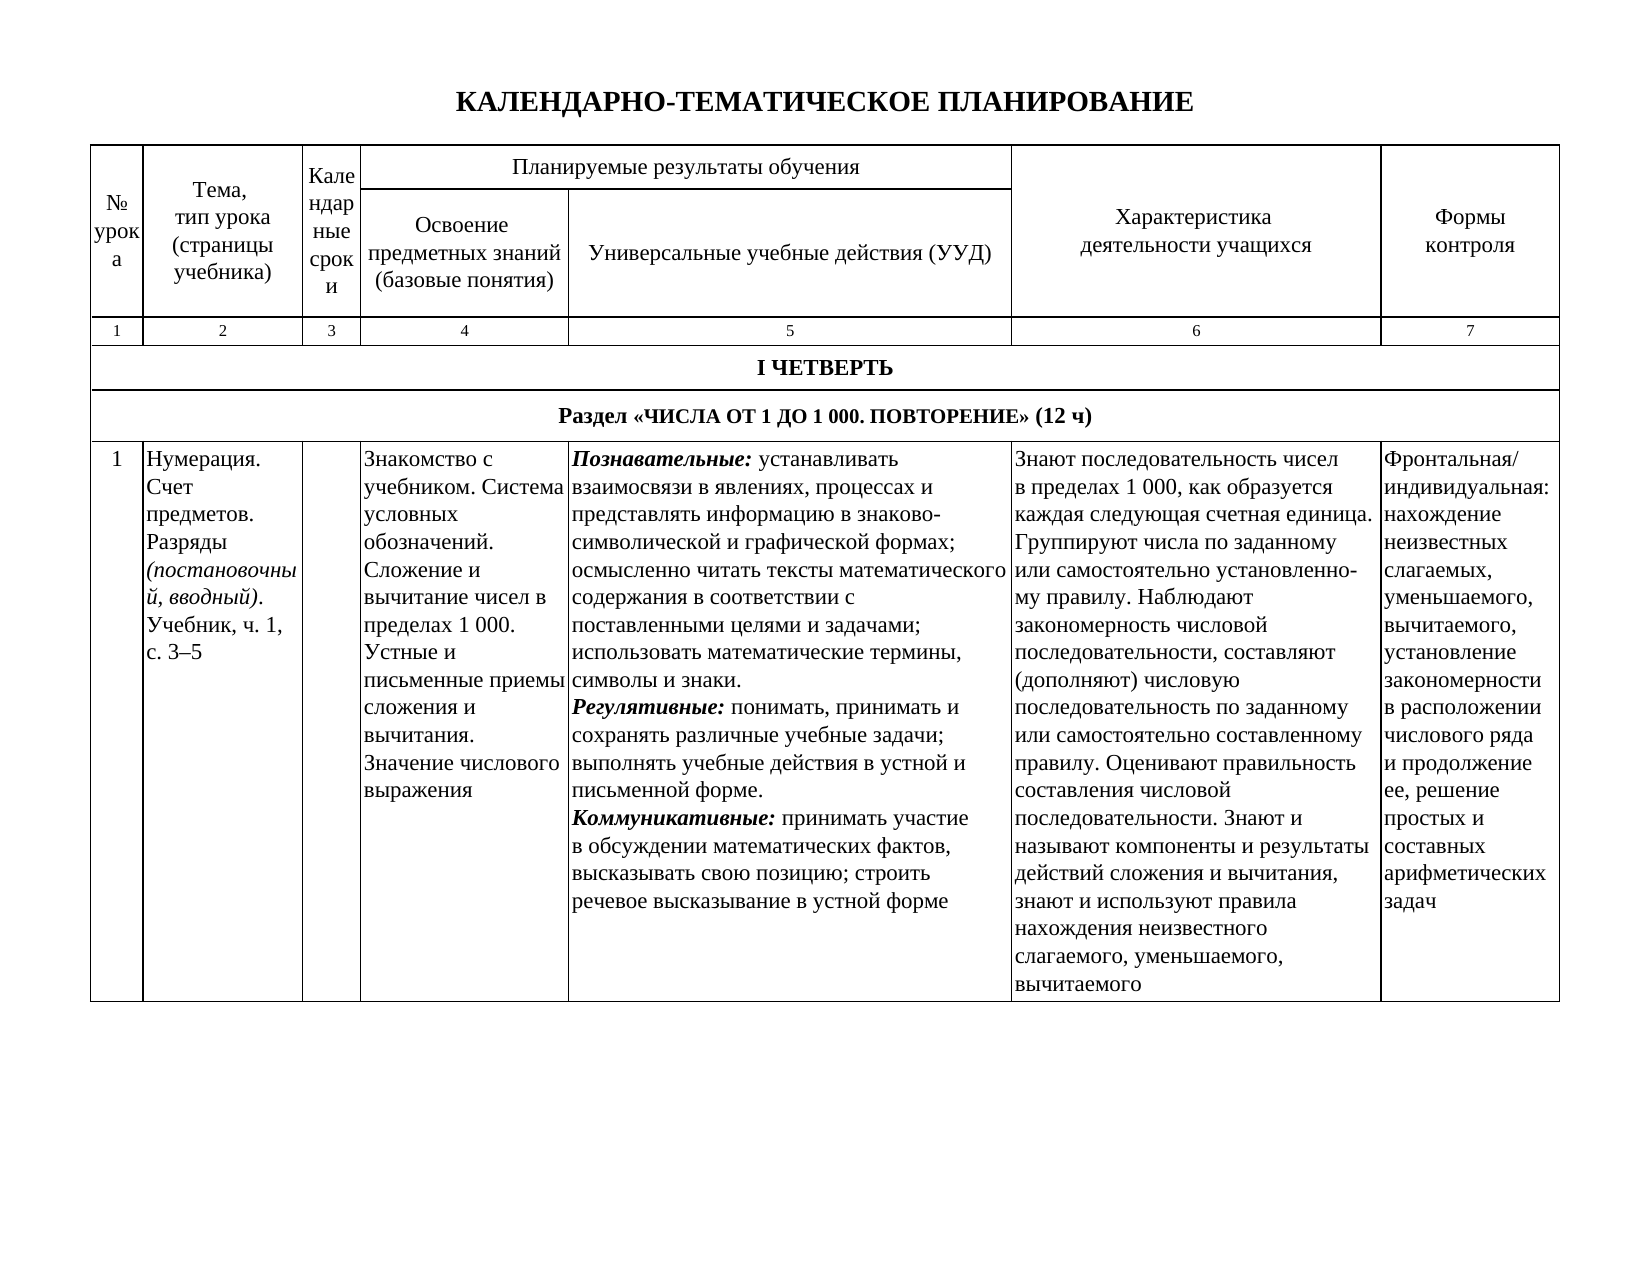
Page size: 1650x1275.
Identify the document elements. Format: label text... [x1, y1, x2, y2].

table_header Тема, тип урока (страницы учебника) [144, 146, 302, 316]
table_cell 4 [361, 318, 568, 344]
table_header Календарные сроки [303, 146, 360, 316]
table_cell 7 [1382, 318, 1559, 344]
table_cell Освоение предметных знаний (базовые понятия) [361, 190, 568, 316]
table_cell Раздел «ЧИСЛА ОТ 1 ДО 1 000. ПОВТОРЕНИЕ» (12 ч) [91, 390, 1559, 441]
table_cell Знают последовательность чисел в пределах 1 000, как образуется каждая следующая счетная единица. Группируют числа по заданному или самостоятельно установленно- му правилу. Наблюдают закономерность числовой последовательности, составляют (дополняют) числовую последовательность по заданному или самостоятельно составленному правилу. Оценивают правильность составления числовой последовательности. Знают и называют компоненты и результаты действий сложения и вычитания, знают и используют правила нахождения неизвестного слагаемого, уменьшаемого, вычитаемого [1012, 442, 1380, 1001]
table_cell 1 [91, 317, 142, 344]
table_cell 6 [1012, 318, 1380, 344]
table_cell 3 [303, 318, 360, 344]
table_cell Фронтальная/ индивидуальная: нахождение неизвестных слагаемых, уменьшаемого, вычитаемого, установление закономерности в расположении числового ряда и продолжение ее, решение простых и составных арифметических задач [1382, 442, 1559, 1001]
table_header № урока [91, 146, 142, 316]
table_cell [303, 442, 360, 1001]
table_cell 5 [569, 318, 1011, 344]
table_cell 2 [144, 318, 302, 344]
table_cell Нумерация. Счет предметов. Разряды (постановочный, вводный). Учебник, ч. 1, с. 3–5 [144, 442, 302, 1001]
table_header Характеристика деятельности учащихся [1012, 146, 1380, 316]
table_header Формы контроля [1382, 146, 1559, 316]
table_header Планируемые результаты обучения [361, 146, 1011, 188]
table_cell Знакомство с учебником. Система условных обозначений. Сложение и вычитание чисел в пределах 1 000. Устные и письменные приемы сложения и вычитания. Значение числового выражения [361, 442, 568, 1001]
table_cell Универсальные учебные действия (УУД) [569, 190, 1011, 316]
table_cell 1 [91, 442, 142, 1001]
table_cell Познавательные: устанавливать взаимосвязи в явлениях, процессах и представлять информацию в знаково-символической и графической формах; осмысленно читать тексты математического содержания в соответствии с поставленными целями и задачами; использовать математические термины, символы и знаки. Регулятивные: понимать, принимать и сохранять различные учебные задачи; выполнять учебные действия в устной и письменной форме. Коммуникативные: принимать участие в обсуждении математических фактов, высказывать свою позицию; строить речевое высказывание в устной форме [569, 442, 1011, 1001]
table_cell I ЧЕТВЕРТЬ [91, 346, 1559, 389]
text Календарно-тематическое планирование [118, 84, 1532, 118]
